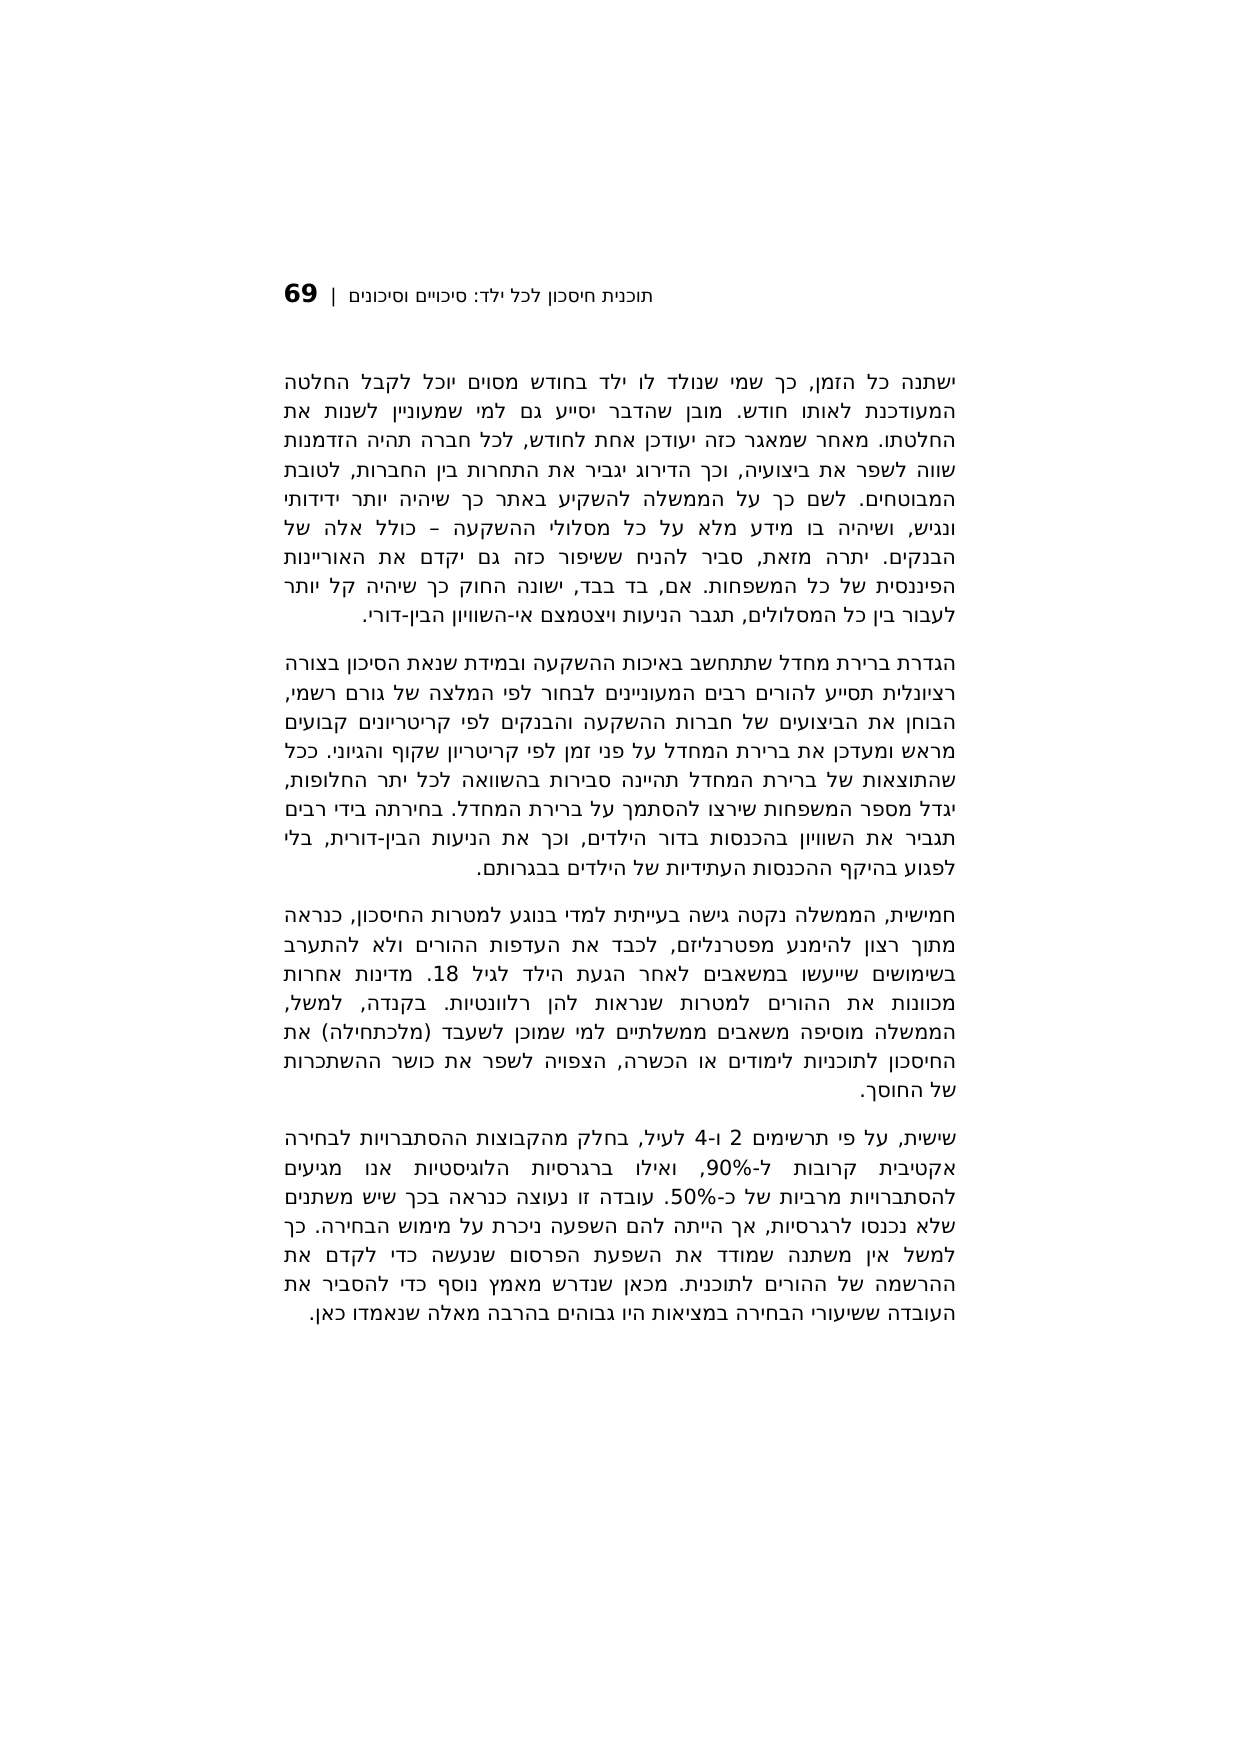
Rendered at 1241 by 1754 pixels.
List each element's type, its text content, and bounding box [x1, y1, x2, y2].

text הגדרת ברירת מחדל שתתחשב באיכות ההשקעה ובמידת שנאת הסיכון בצורה רציונלית תסייע להורים רבים המעוניינים לבחור לפי המלצה של גורם רשמי, הבוחן את הביצועים של חברות ההשקעה והבנקים לפי קריטריונים קבועים מראש ומעדכן את ברירת המחדל על פני זמן לפי קריטריון שקוף והגיוני. ככל שהתוצאות של ברירת המחדל תהיינה סבירות בהשוואה לכל יתר החלופות, יגדל מספר המשפחות שירצו להסתמך על ברירת המחדל. בחירתה בידי רבים תגביר את השוויון בהכנסות בדור הילדים, וכך את הניעות הבין-דורית, בלי לפגוע בהיקף ההכנסות העתידיות של הילדים בבגרותם. [283, 647, 957, 881]
text שישית, על פי תרשימים 2 ו-4 לעיל, בחלק מהקבוצות ההסתברויות לבחירה אקטיבית קרובות ל-90%, ואילו ברגרסיות הלוגיסטיות אנו מגיעים להסתברויות מרביות של כ-50%. עובדה זו נעוצה כנראה בכך שיש משתנים שלא נכנסו לרגרסיות, אך הייתה להם השפעה ניכרת על מימוש הבחירה. כך למשל אין משתנה שמודד את השפעת הפרסום שנעשה כדי לקדם את ההרשמה של ההורים לתוכנית. מכאן שנדרש מאמץ נוסף כדי להסביר את העובדה ששיעורי הבחירה במציאות היו גבוהים בהרבה מאלה שנאמדו כאן. [283, 1122, 957, 1327]
text חמישית, הממשלה נקטה גישה בעייתית למדי בנוגע למטרות החיסכון, כנראה מתוך רצון להימנע מפטרנליזם, לכבד את העדפות ההורים ולא להתערב בשימושים שייעשו במשאבים לאחר הגעת הילד לגיל 18. מדינות אחרות מכוונות את ההורים למטרות שנראות להן רלוונטיות. בקנדה, למשל, הממשלה מוסיפה משאבים ממשלתיים למי שמוכן לשעבד (מלכתחילה) את החיסכון לתוכניות לימודים או הכשרה, הצפויה לשפר את כושר ההשתכרות של החוסך. [283, 899, 957, 1104]
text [283, 366, 957, 629]
